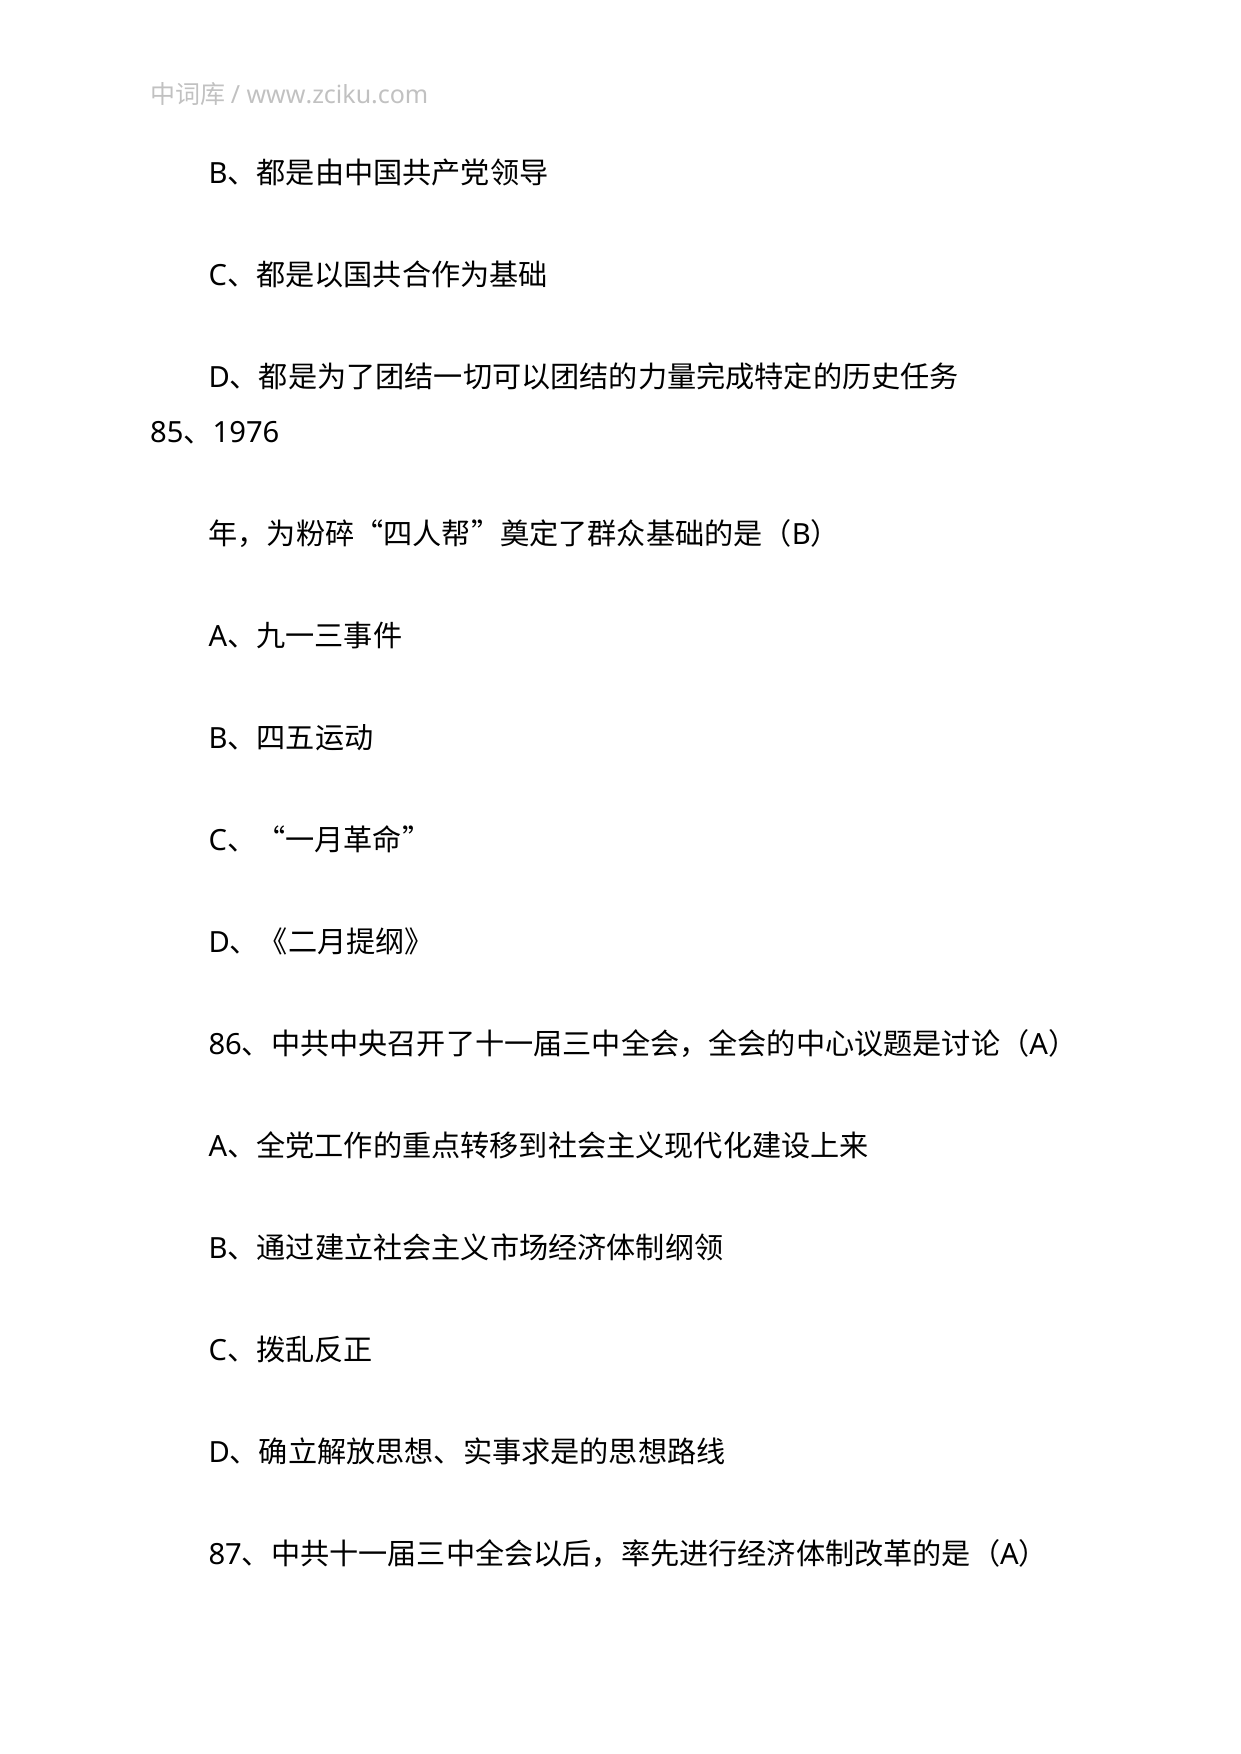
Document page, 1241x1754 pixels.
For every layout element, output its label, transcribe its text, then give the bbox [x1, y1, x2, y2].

text 年，为粉碎“四人帮”奠定了群众基础的是（B） [150, 511, 1090, 553]
text D、《二月提纲》 [150, 919, 1090, 961]
text B、都是由中国共产党领导 [150, 150, 1090, 192]
text B、四五运动 [150, 715, 1090, 757]
text 87、中共十一届三中全会以后，率先进行经济体制改革的是（A） [150, 1531, 1090, 1573]
text A、九一三事件 [150, 613, 1090, 655]
text B、通过建立社会主义市场经济体制纲领 [150, 1225, 1090, 1267]
text C、都是以国共合作为基础 [150, 252, 1090, 294]
text C、拨乱反正 [150, 1327, 1090, 1369]
text D、都是为了团结一切可以团结的力量完成特定的历史任务85、1976 [150, 354, 1090, 451]
text A、全党工作的重点转移到社会主义现代化建设上来 [150, 1123, 1090, 1165]
text 86、中共中央召开了十一届三中全会，全会的中心议题是讨论（A） [150, 1021, 1090, 1063]
text C、“一月革命” [150, 817, 1090, 859]
text D、确立解放思想、实事求是的思想路线 [150, 1429, 1090, 1471]
